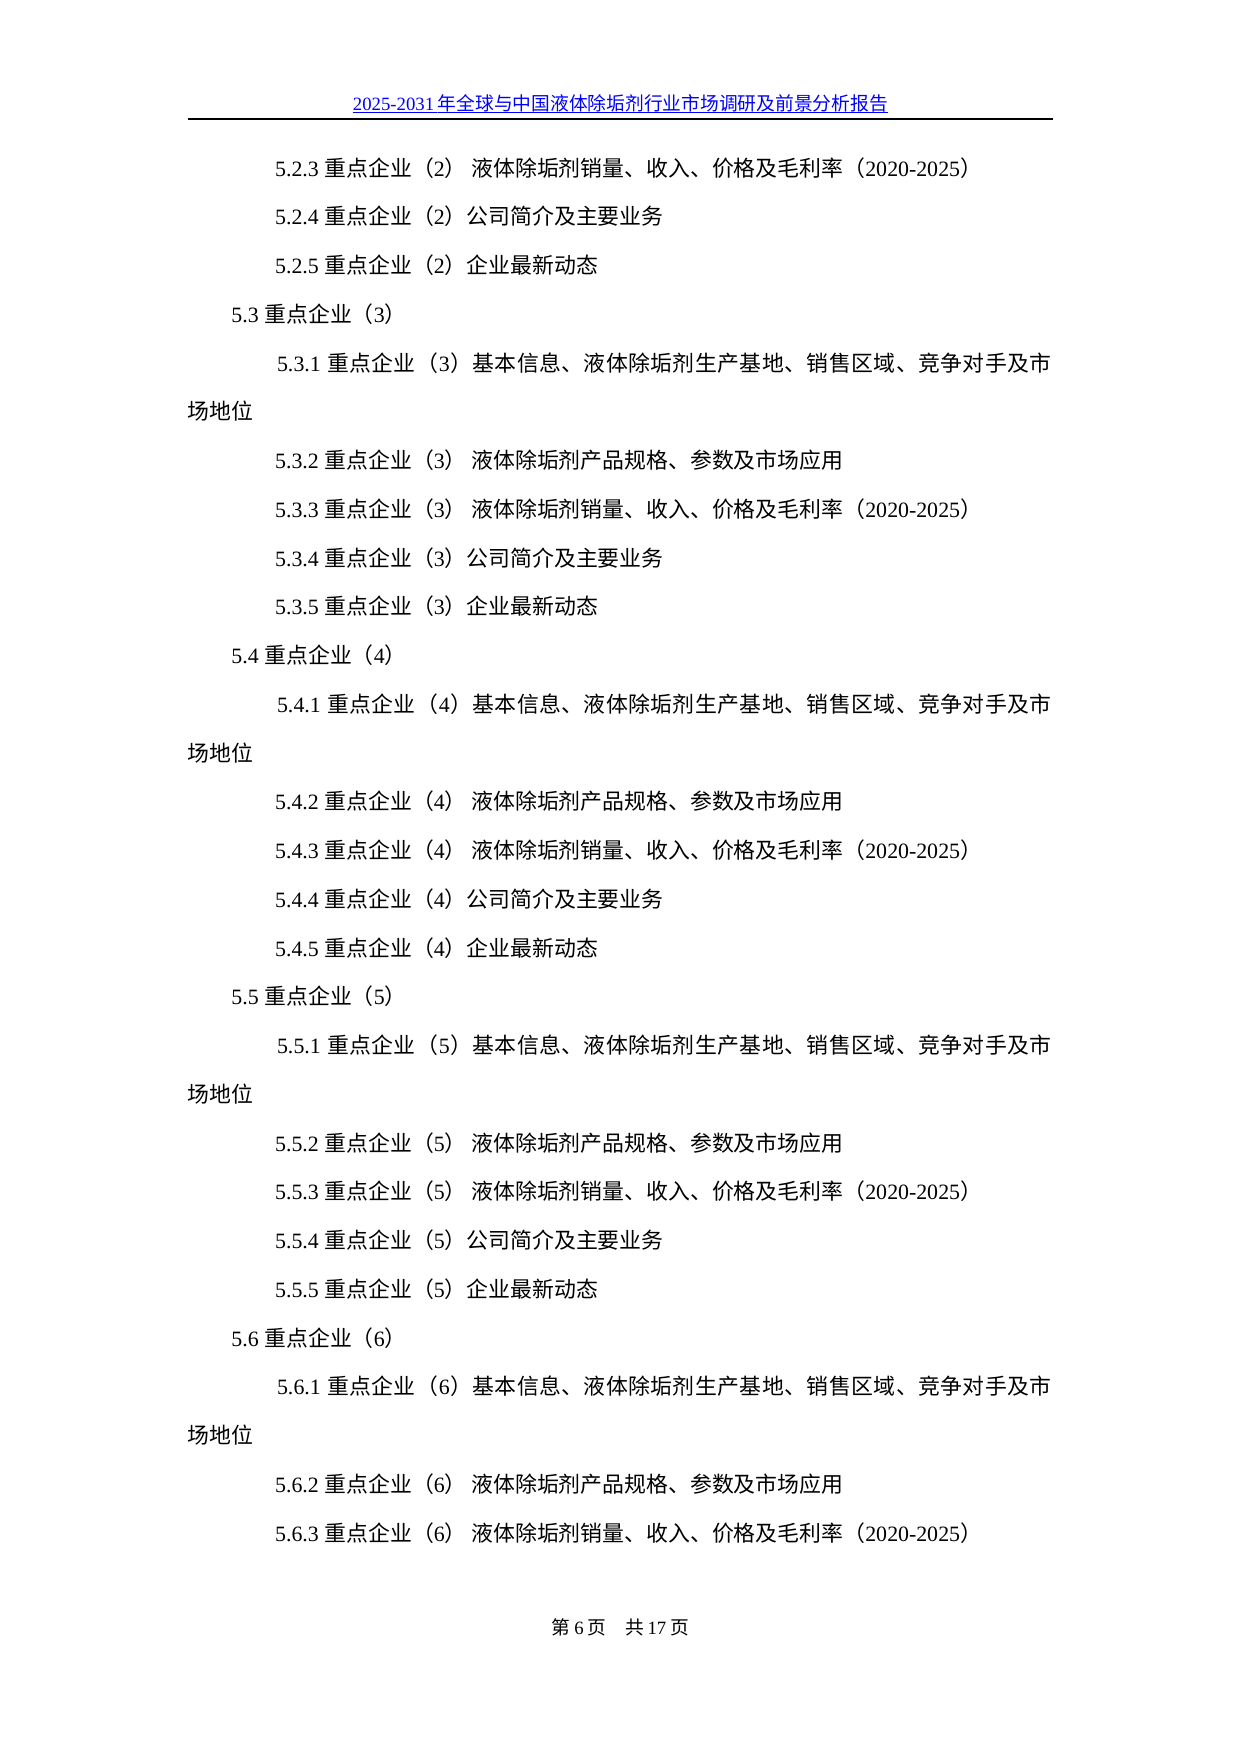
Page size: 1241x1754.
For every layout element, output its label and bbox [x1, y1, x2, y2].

text [187, 150, 1053, 1548]
